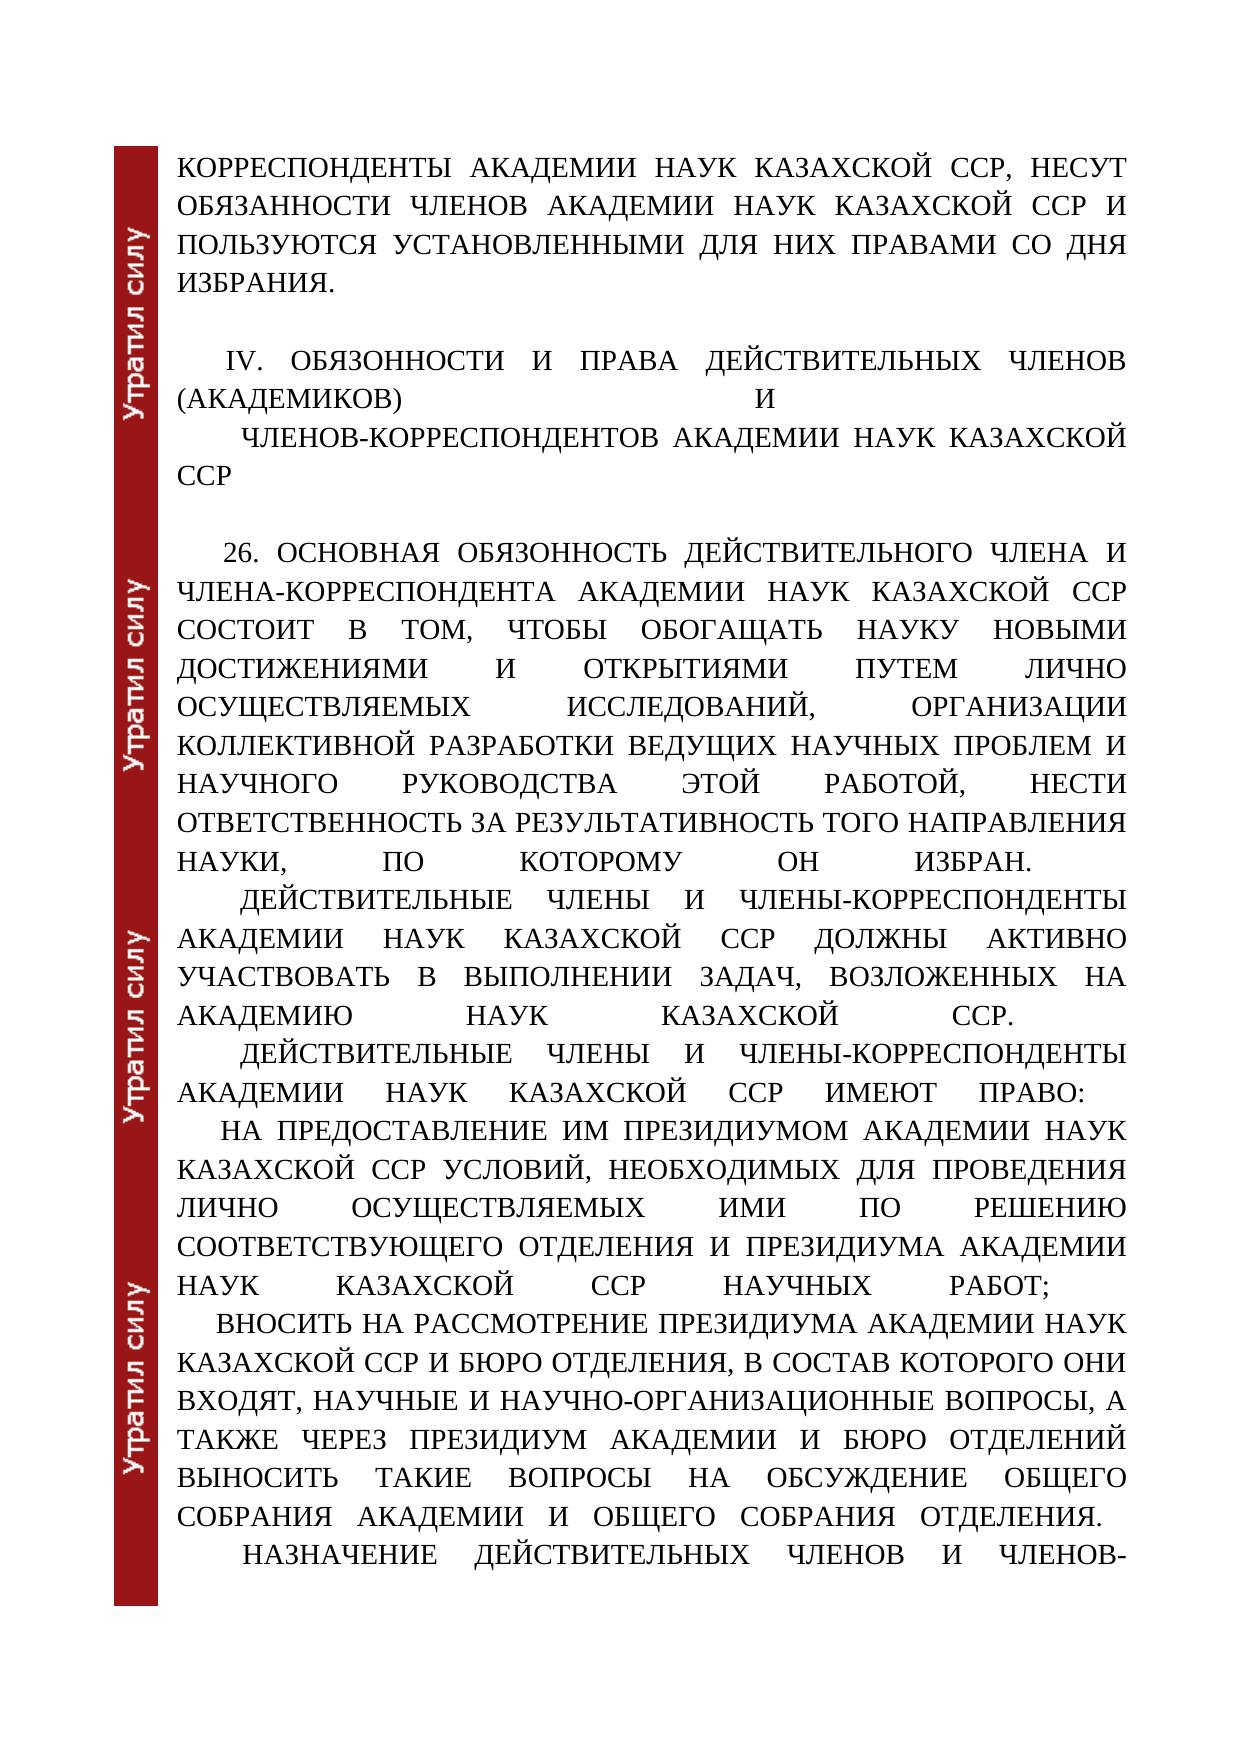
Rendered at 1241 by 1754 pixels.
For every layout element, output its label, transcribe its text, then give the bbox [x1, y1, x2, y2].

picture [114, 146, 158, 150]
picture [114, 1571, 158, 1606]
